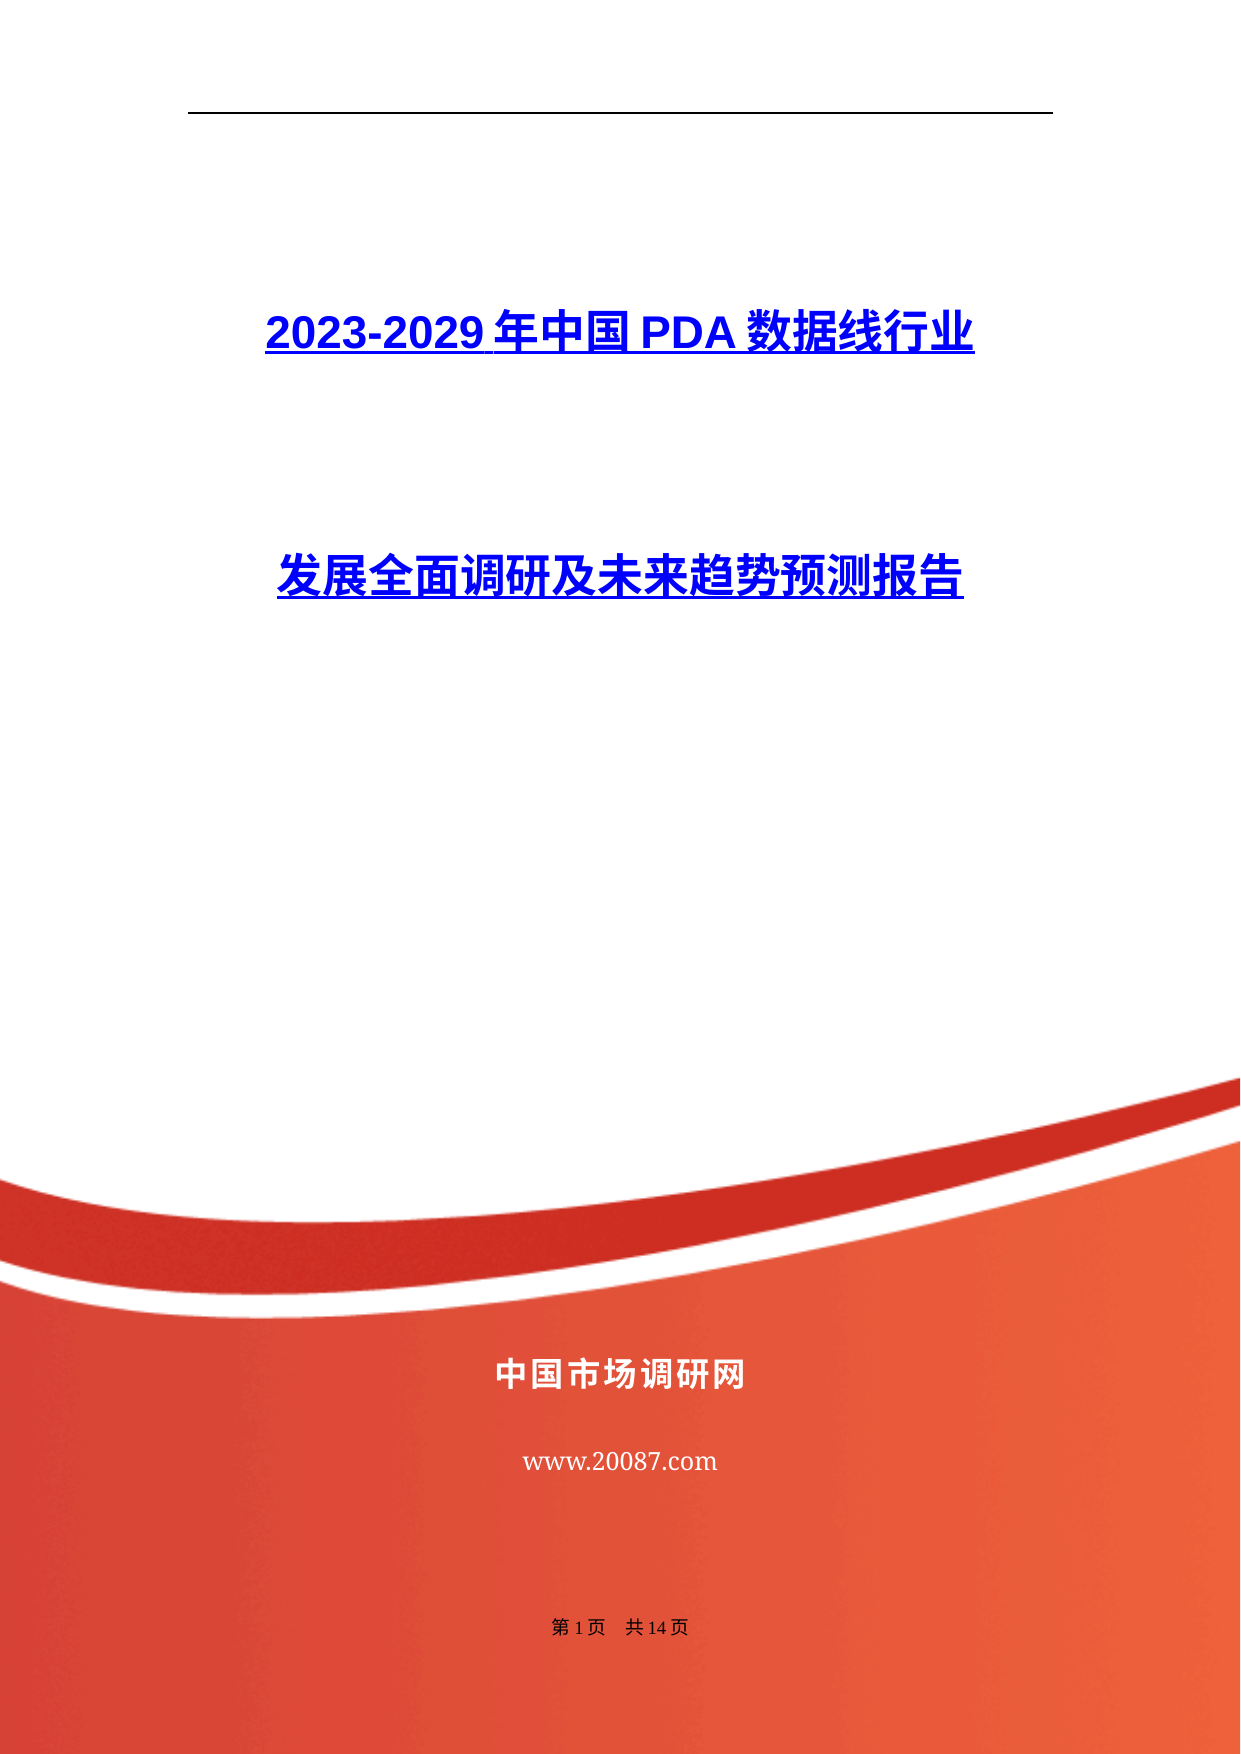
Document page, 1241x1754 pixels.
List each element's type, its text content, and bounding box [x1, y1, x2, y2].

table_header 2023-2029年中国PDA数据线行业发展全面调研及未来趋势预测报告 [188, 207, 1053, 773]
text www.20087.com [187, 1428, 1053, 1493]
picture [0, 1006, 1241, 1754]
subtitle 中国市场调研网 [187, 1339, 1053, 1404]
